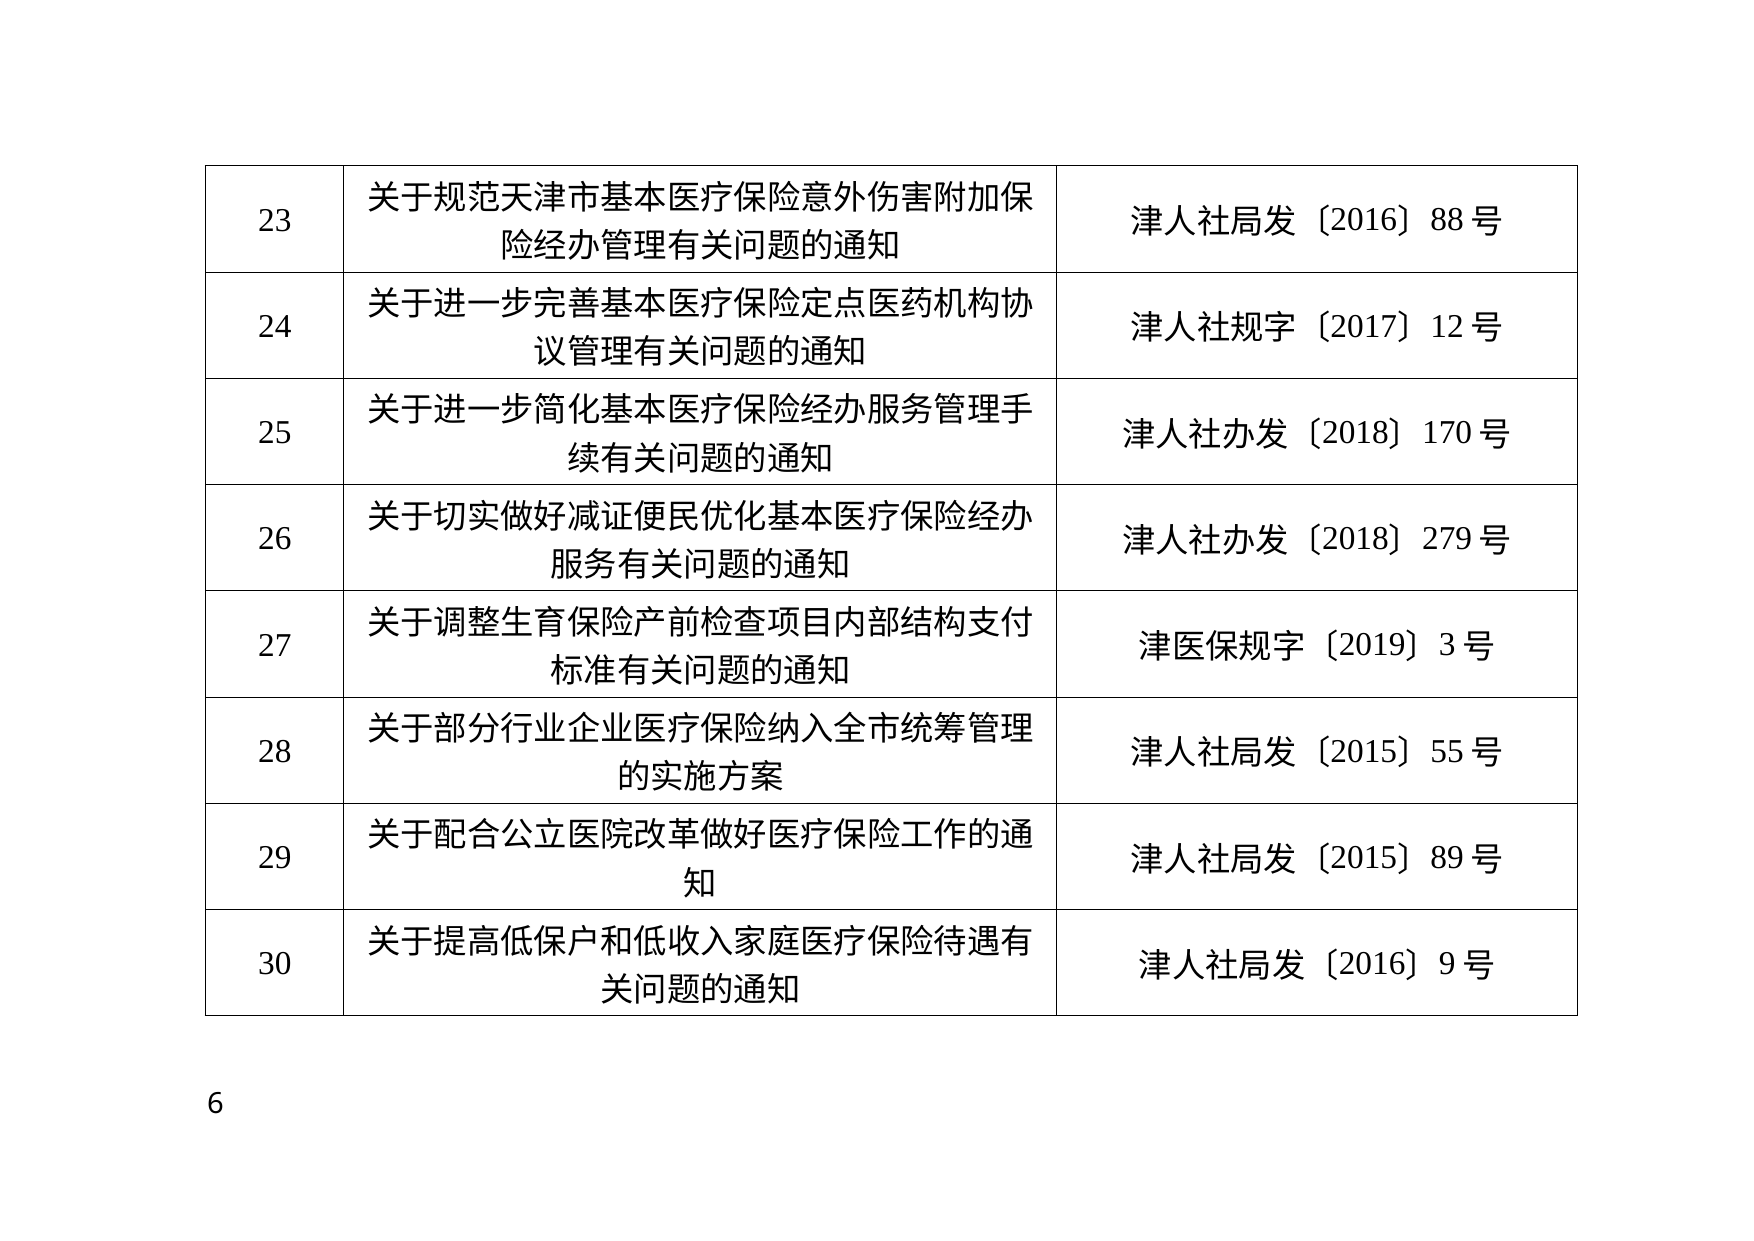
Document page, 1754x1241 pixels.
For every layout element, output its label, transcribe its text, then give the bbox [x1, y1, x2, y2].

table_cell 津人社局发〔2015〕89号 [1057, 804, 1577, 909]
table_cell 津人社办发〔2018〕170号 [1057, 379, 1577, 484]
table_cell 23 [206, 166, 343, 272]
table_cell 关于调整生育保险产前检查项目内部结构支付标准有关问题的通知 [344, 591, 1056, 697]
table_cell 关于部分行业企业医疗保险纳入全市统筹管理的实施方案 [344, 698, 1056, 803]
table_cell 26 [206, 485, 343, 590]
table_cell 30 [206, 910, 343, 1015]
table_cell 关于配合公立医院改革做好医疗保险工作的通知 [344, 804, 1056, 909]
table_cell 25 [206, 379, 343, 484]
table_cell 津医保规字〔2019〕3号 [1057, 591, 1577, 697]
table_cell 28 [206, 698, 343, 803]
table_cell 27 [206, 591, 343, 697]
table_cell 24 [206, 273, 343, 378]
table_cell 津人社办发〔2018〕279号 [1057, 485, 1577, 590]
table_cell 关于提高低保户和低收入家庭医疗保险待遇有关问题的通知 [344, 910, 1056, 1015]
table_cell 关于进一步简化基本医疗保险经办服务管理手续有关问题的通知 [344, 379, 1056, 484]
table_cell 津人社局发〔2015〕55号 [1057, 698, 1577, 803]
table_cell 津人社规字〔2017〕12号 [1057, 273, 1577, 378]
table_cell 津人社局发〔2016〕9号 [1057, 910, 1577, 1015]
table_cell 关于进一步完善基本医疗保险定点医药机构协议管理有关问题的通知 [344, 273, 1056, 378]
table_cell 关于切实做好减证便民优化基本医疗保险经办服务有关问题的通知 [344, 485, 1056, 590]
table_cell 津人社局发〔2016〕88号 [1057, 166, 1577, 272]
table_cell 29 [206, 804, 343, 909]
table_cell 关于规范天津市基本医疗保险意外伤害附加保险经办管理有关问题的通知 [344, 166, 1056, 272]
